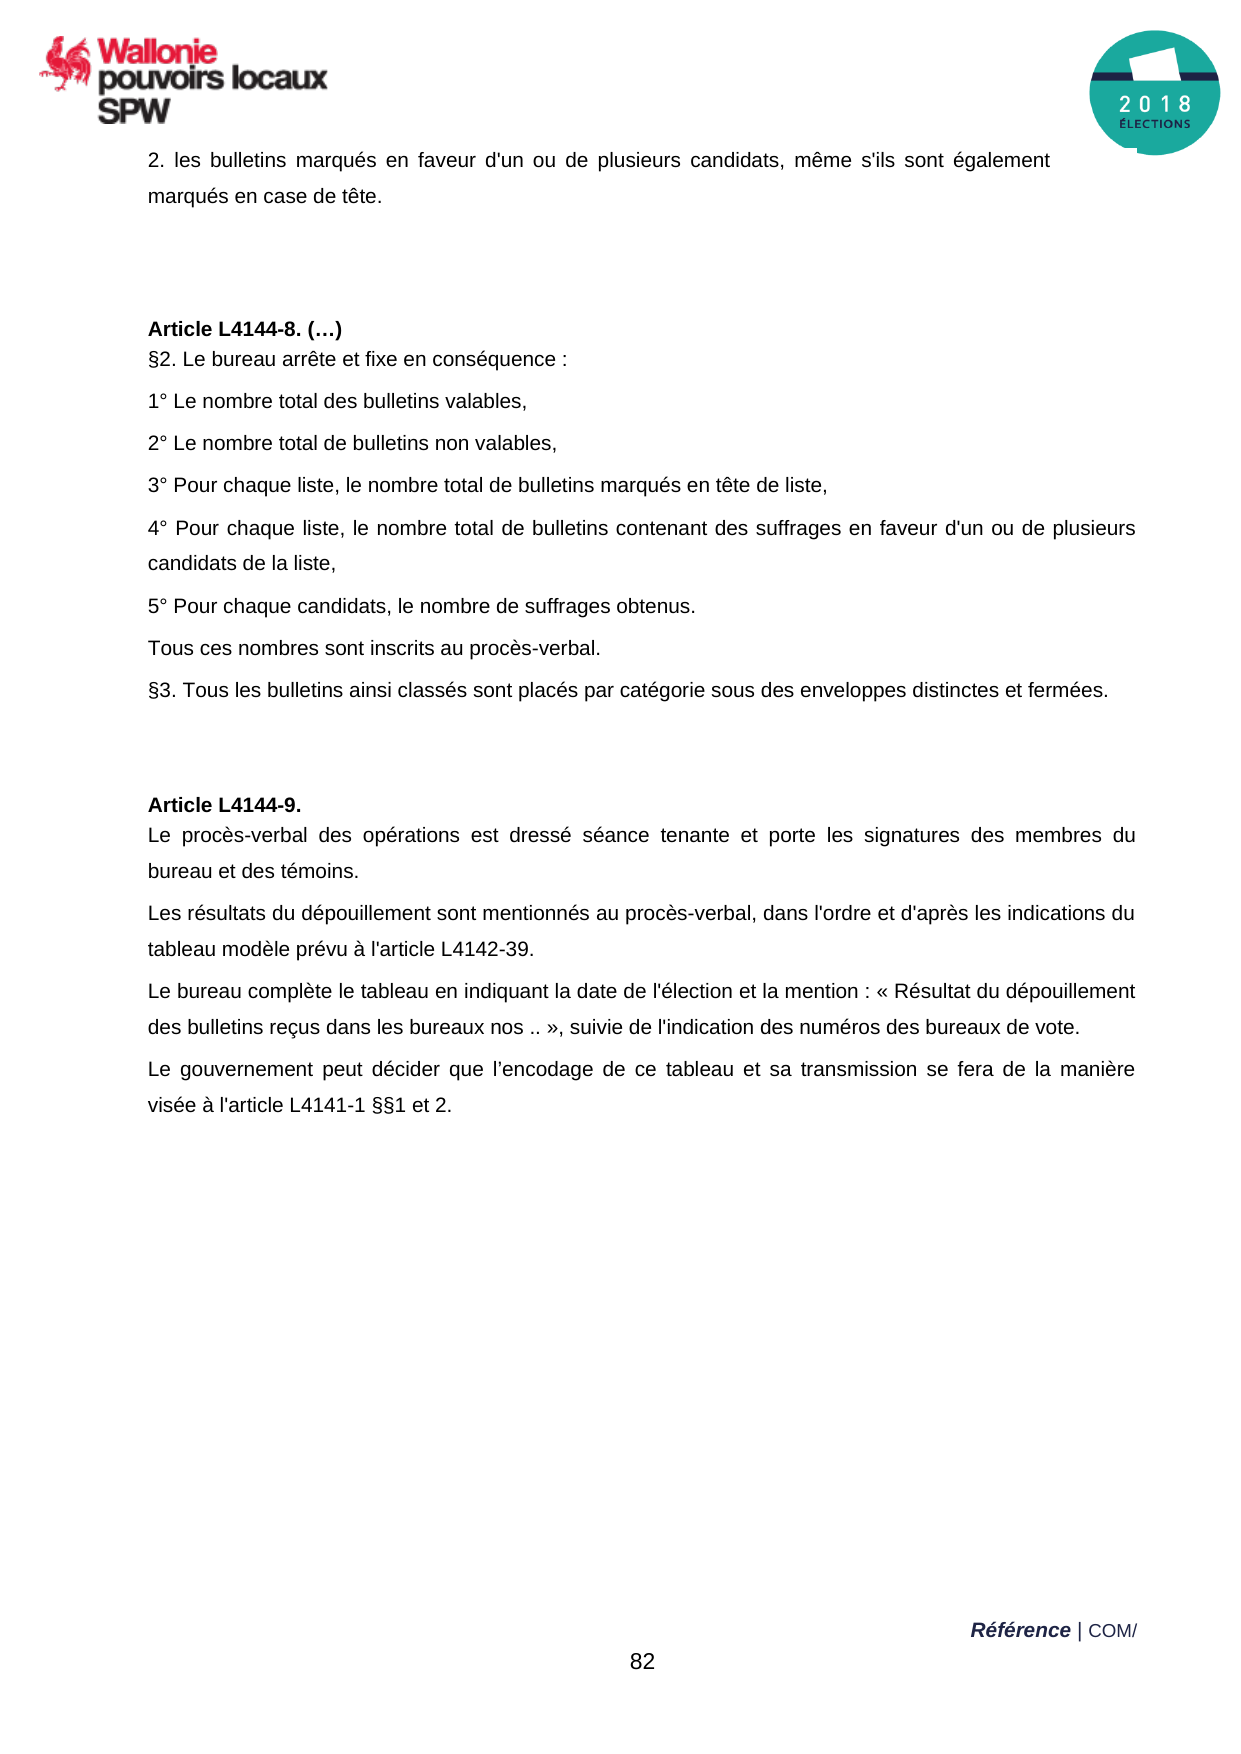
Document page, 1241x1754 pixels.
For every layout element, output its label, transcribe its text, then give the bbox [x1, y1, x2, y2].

text 2° Le nombre total de bulletins non valables, [148, 431, 1137, 455]
text Les résultats du dépouillement sont mentionnés au procès-verbal, dans l'ordre et d'après les indications du tableau modèle prévu à l'article L4142-39. [148, 901, 1137, 961]
text §3. Tous les bulletins ainsi classés sont placés par catégorie sous des enveloppes distinctes et fermées. [148, 678, 1137, 702]
text 1° Le nombre total des bulletins valables, [148, 389, 1137, 413]
text 4° Pour chaque liste, le nombre total de bulletins contenant des suffrages en faveur d'un ou de plusieurs candidats de la liste, [148, 515, 1137, 575]
text Tous ces nombres sont inscrits au procès-verbal. [148, 636, 1137, 659]
text Article L4144-8. (…) [148, 316, 1137, 340]
text Le gouvernement peut décider que l’encodage de ce tableau et sa transmission se fera de la manière visée à l'article L4141-1 §§1 et 2. [148, 1057, 1137, 1117]
text 2. les bulletins marqués en faveur d'un ou de plusieurs candidats, même s'ils sont également marqués en case de tête. [148, 148, 1137, 207]
text Le procès-verbal des opérations est dressé séance tenante et porte les signatures des membres du bureau et des témoins. [148, 823, 1137, 882]
text 5° Pour chaque candidats, le nombre de suffrages obtenus. [148, 593, 1137, 617]
picture [39, 36, 328, 124]
text Le bureau complète le tableau en indiquant la date de l'élection et la mention : « Résultat du dépouillement des bulletins reçus dans les bureaux nos .. », suivie de l'indication des numéros des bureaux de vote. [148, 979, 1137, 1039]
text Article L4144-9. [148, 792, 1137, 816]
picture [1070, 10, 1241, 177]
text §2. Le bureau arrête et fixe en conséquence : [148, 347, 1137, 371]
text 3° Pour chaque liste, le nombre total de bulletins marqués en tête de liste, [148, 473, 1137, 497]
